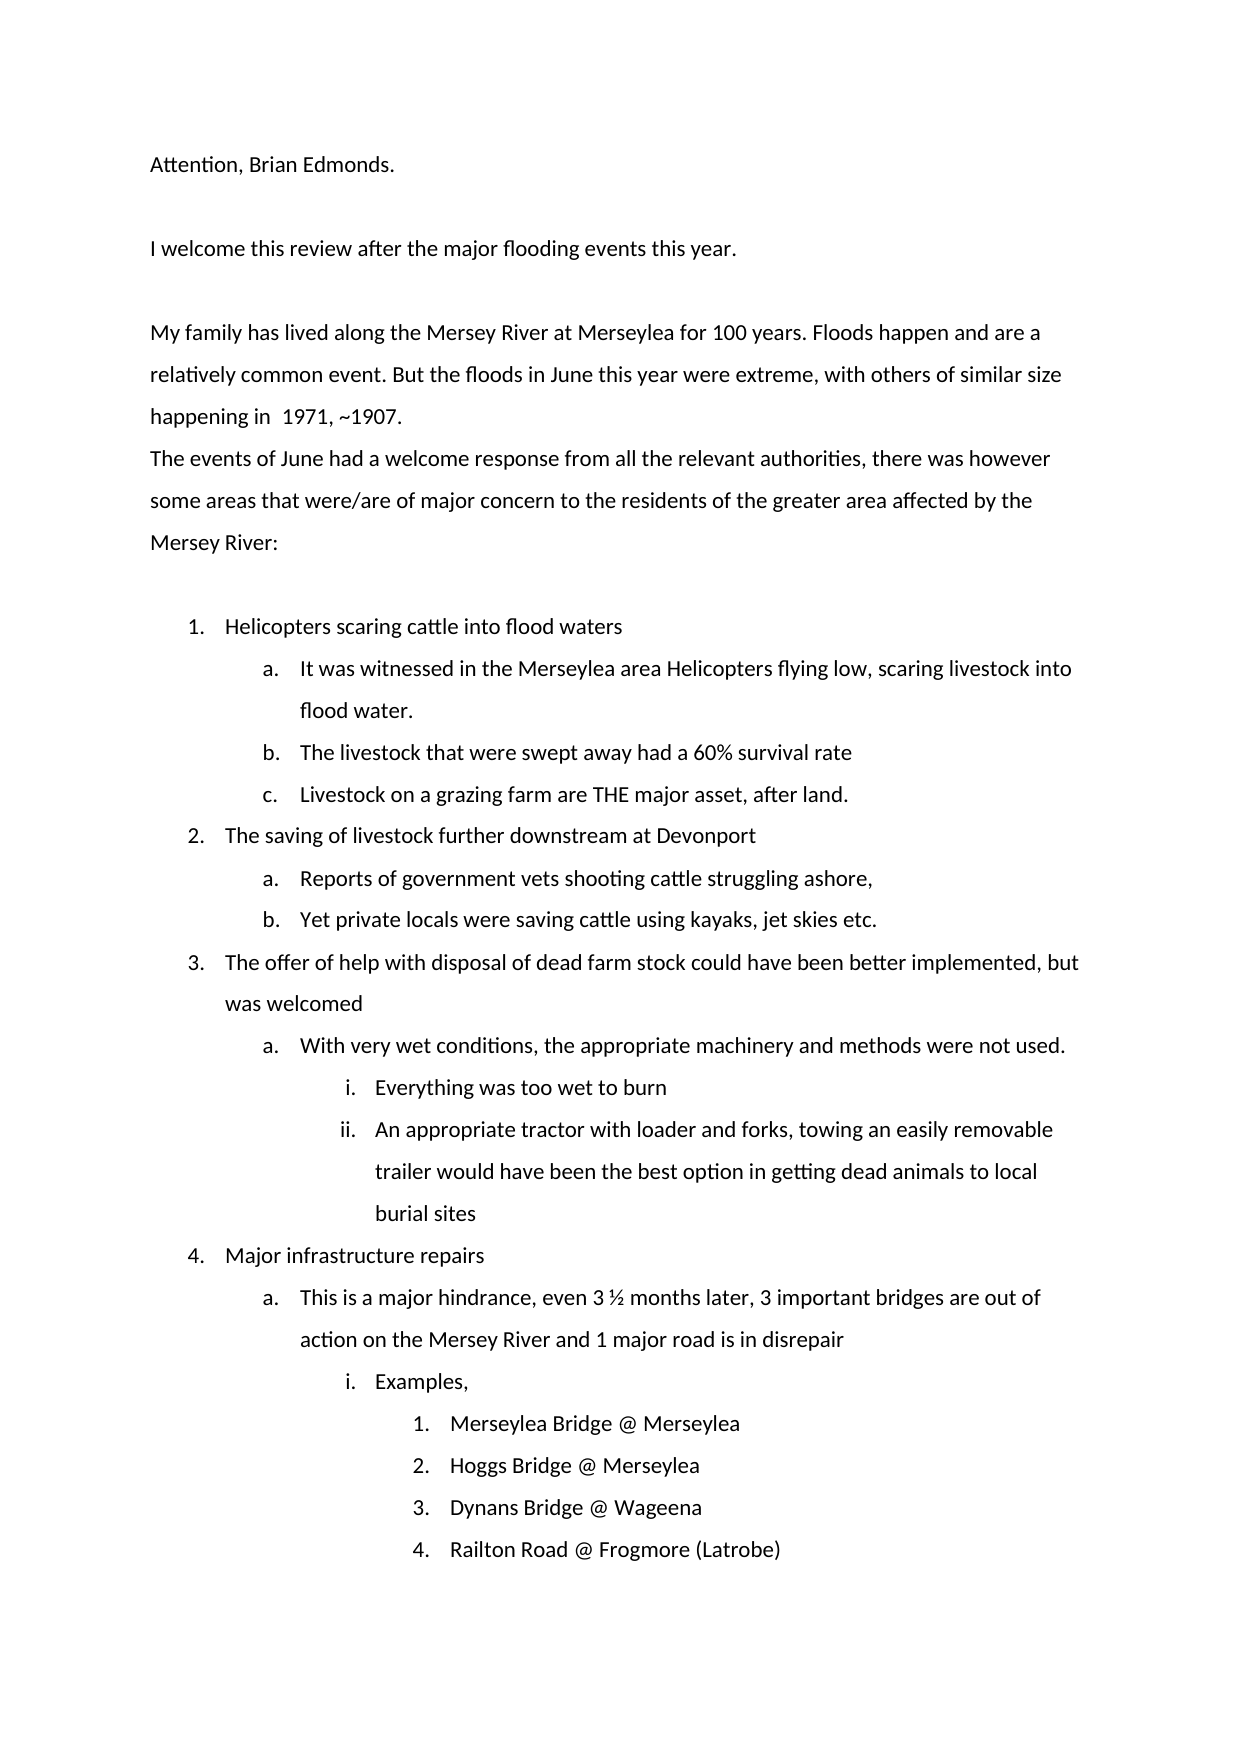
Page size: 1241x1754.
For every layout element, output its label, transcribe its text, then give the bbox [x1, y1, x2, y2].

text I welcome this review after the major flooding events this year. [150, 234, 1090, 262]
list Hoggs Bridge @ Merseylea [412, 1451, 1090, 1479]
list Yet private locals were saving cattle using kayaks, jet skies etc. [262, 906, 1090, 934]
list The livestock that were swept away had a 60% survival rate [262, 738, 1090, 766]
list Everything was too wet to burn [356, 1073, 1090, 1102]
list The saving of livestock further downstream at Devonport [187, 822, 1090, 850]
list This is a major hindrance, even 3 ½ months later, 3 important bridges are out of action on the Mersey River and 1 major road is in disrepair [262, 1283, 1090, 1353]
list Examples, [356, 1367, 1090, 1395]
list Livestock on a grazing farm are THE major asset, after land. [262, 780, 1090, 808]
list It was witnessed in the Merseylea area Helicopters flying low, scaring livestock into flood water. [262, 654, 1090, 724]
text My family has lived along the Mersey River at Merseylea for 100 years. Floods happen and are a relatively common event. But the floods in June this year were extreme, with others of similar size happening in 1971, ~1907. [150, 318, 1090, 430]
text Attention, Brian Edmonds. [150, 150, 1090, 178]
list An appropriate tractor with loader and forks, towing an easily removable trailer would have been the best option in getting dead animals to local burial sites [356, 1116, 1090, 1227]
list Dynans Bridge @ Wageena [412, 1493, 1090, 1521]
text The events of June had a welcome response from all the relevant authorities, there was however some areas that were/are of major concern to the residents of the greater area affected by the Mersey River: [150, 444, 1090, 556]
list Merseylea Bridge @ Merseylea [412, 1409, 1090, 1437]
list With very wet conditions, the appropriate machinery and methods were not used. [262, 1032, 1090, 1059]
list The offer of help with disposal of dead farm stock could have been better implemented, but was welcomed [187, 948, 1090, 1018]
list Helicopters scaring cattle into flood waters [187, 612, 1090, 640]
list Railton Road @ Frogmore (Latrobe) [412, 1535, 1090, 1563]
list Major infrastructure repairs [187, 1241, 1090, 1269]
list Reports of government vets shooting cattle struggling ashore, [262, 864, 1090, 892]
